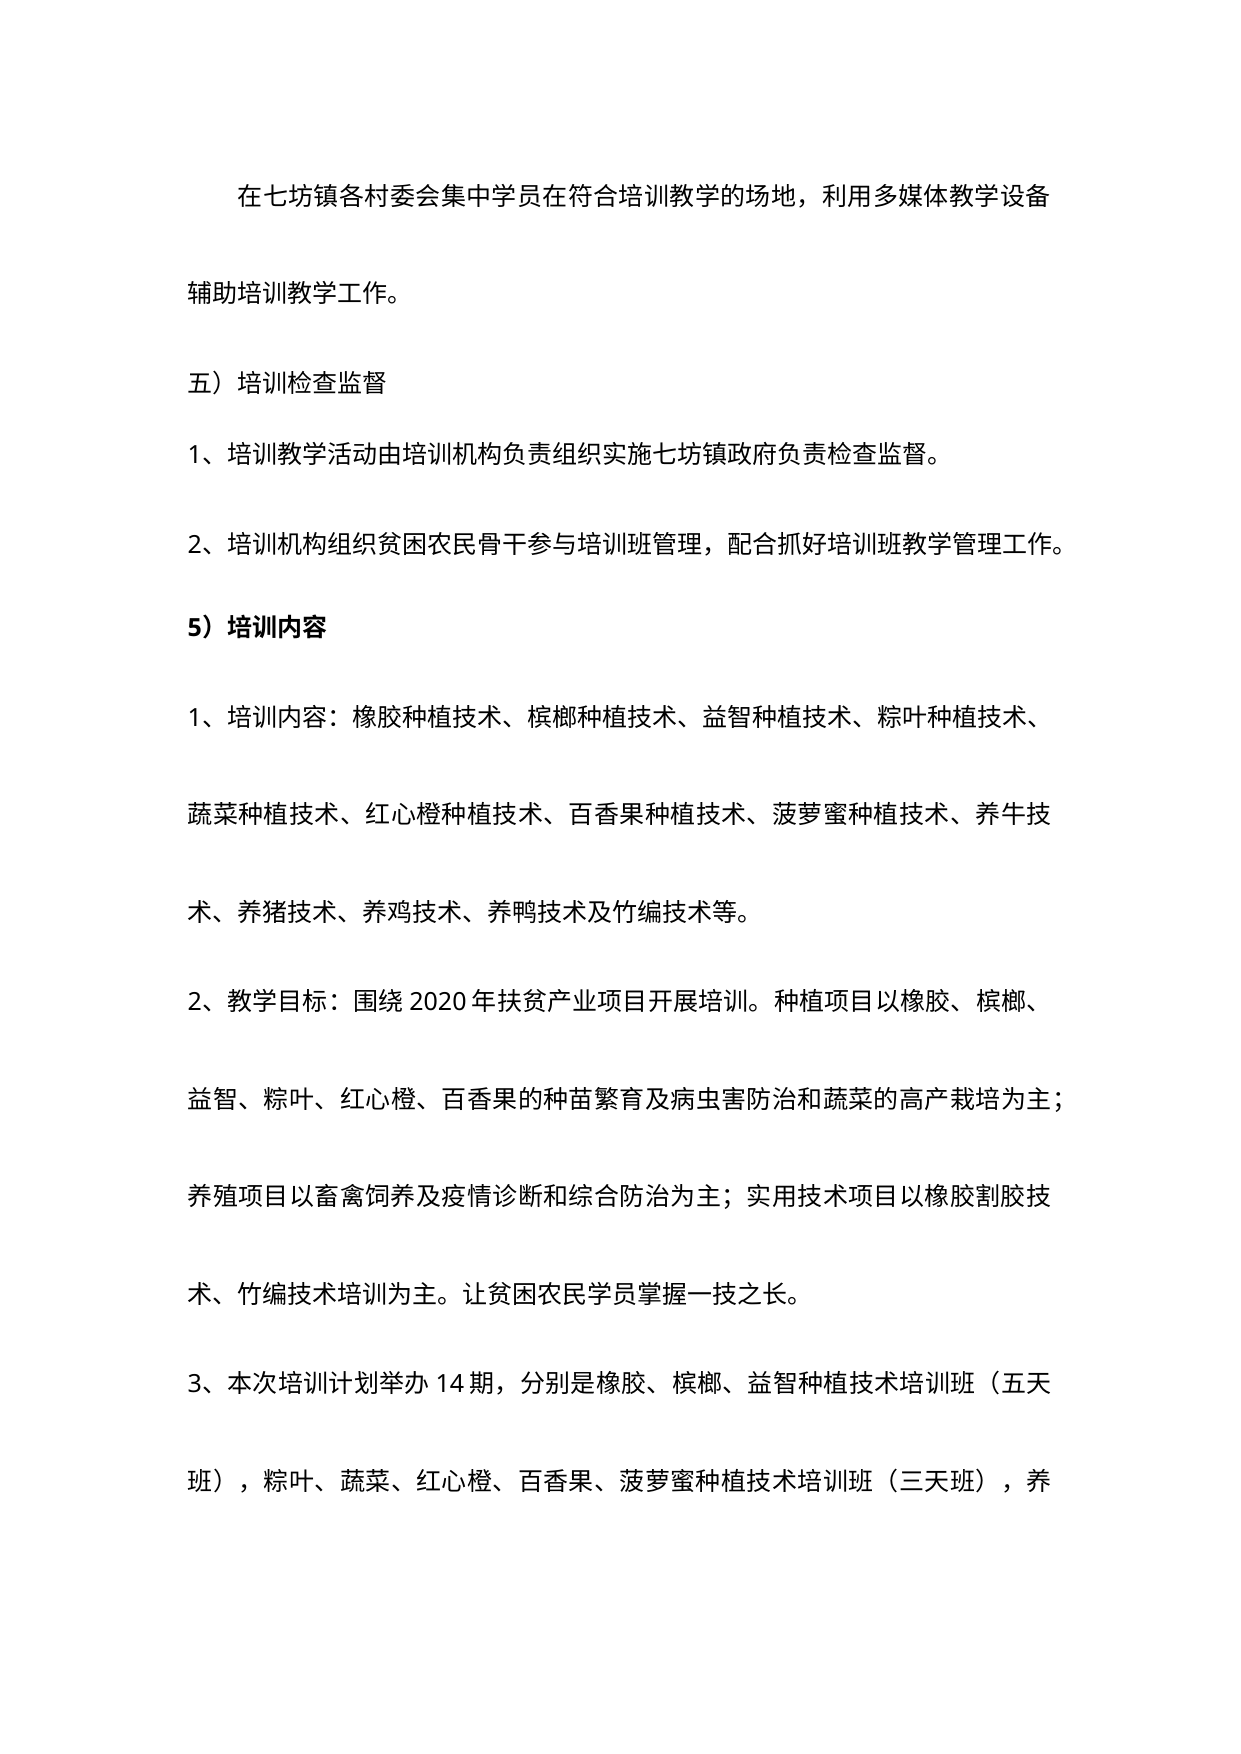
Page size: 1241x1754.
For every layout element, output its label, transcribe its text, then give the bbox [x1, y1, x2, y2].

list 培训内容 [187, 593, 1053, 658]
text 1、培训内容：橡胶种植技术、槟榔种植技术、益智种植技术、粽叶种植技术、蔬菜种植技术、红心橙种植技术、百香果种植技术、菠萝蜜种植技术、养牛技术、养猪技术、养鸡技术、养鸭技术及竹编技术等。 [187, 683, 1053, 943]
text 1、培训教学活动由培训机构负责组织实施七坊镇政府负责检查监督。 [187, 421, 1053, 486]
text 五）培训检查监督 [187, 349, 1053, 414]
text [187, 1349, 1053, 1512]
text 在七坊镇各村委会集中学员在符合培训教学的场地，利用多媒体教学设备辅助培训教学工作。 [187, 162, 1053, 324]
text 2、教学目标：围绕2020年扶贫产业项目开展培训。种植项目以橡胶、槟榔、益智、粽叶、红心橙、百香果的种苗繁育及病虫害防治和蔬菜的高产栽培为主；养殖项目以畜禽饲养及疫情诊断和综合防治为主；实用技术项目以橡胶割胶技术、竹编技术培训为主。让贫困农民学员掌握一技之长。 [187, 967, 1053, 1325]
text 2、培训机构组织贫困农民骨干参与培训班管理，配合抓好培训班教学管理工作。 [187, 510, 1053, 575]
